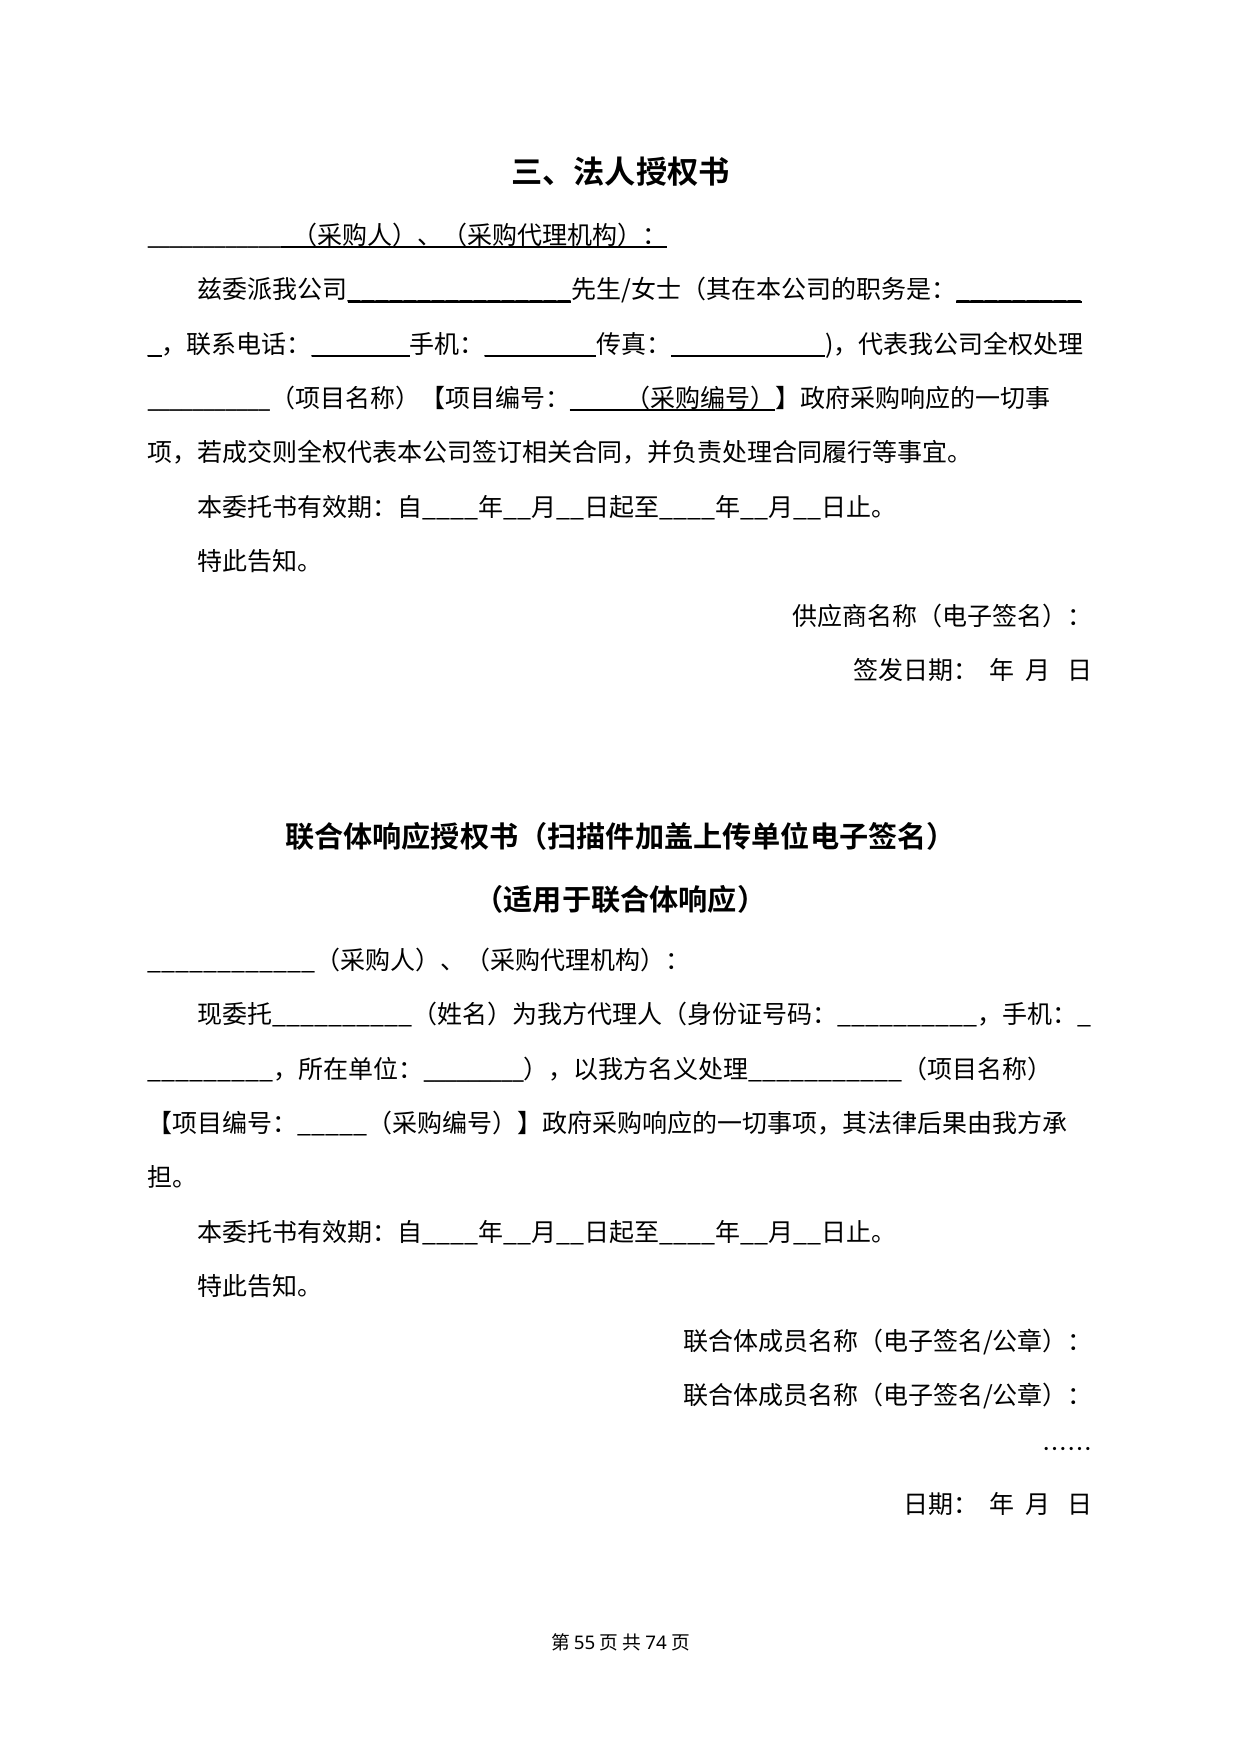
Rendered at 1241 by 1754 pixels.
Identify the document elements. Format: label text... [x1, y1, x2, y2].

text 兹委派我公司________________先生/女士（其在本公司的职务是：__________，联系电话：_______手机：________传真：___________)，代表我公司全权处理___________（项目名称）【项目编号：_____（采购编号）】政府采购响应的一切事项，若成交则全权代表本公司签订相关合同，并负责处理合同履行等事宜。 [148, 270, 1093, 469]
text 特此告知。 [148, 542, 1093, 578]
text …… [148, 1430, 1093, 1466]
text ____________（采购人）、（采购代理机构）： [148, 940, 1093, 977]
text 现委托__________（姓名）为我方代理人（身份证号码：__________，手机：__________，所在单位：_________），以我方名义处理___________（项目名称）【项目编号：_____（采购编号）】政府采购响应的一切事项，其法律后果由我方承担。 [148, 995, 1093, 1194]
text 日期： 年 月 日 [148, 1484, 1093, 1520]
text 签发日期： 年 月 日 [148, 650, 1093, 687]
text 特此告知。 [148, 1267, 1093, 1303]
text _____________（采购人）、（采购代理机构）： [148, 215, 1093, 252]
text 本委托书有效期：自____年__月__日起至____年__月__日止。 [148, 487, 1093, 523]
text 供应商名称（电子签名）： [148, 596, 1093, 632]
text （适用于联合体响应） [148, 877, 1093, 919]
text 联合体响应授权书（扫描件加盖上传单位电子签名） [148, 813, 1093, 856]
text 联合体成员名称（电子签名/公章）： [148, 1321, 1093, 1357]
subtitle 三、法人授权书 [148, 148, 1093, 193]
text 联合体成员名称（电子签名/公章）： [148, 1375, 1093, 1412]
text 本委托书有效期：自____年__月__日起至____年__月__日止。 [148, 1212, 1093, 1248]
